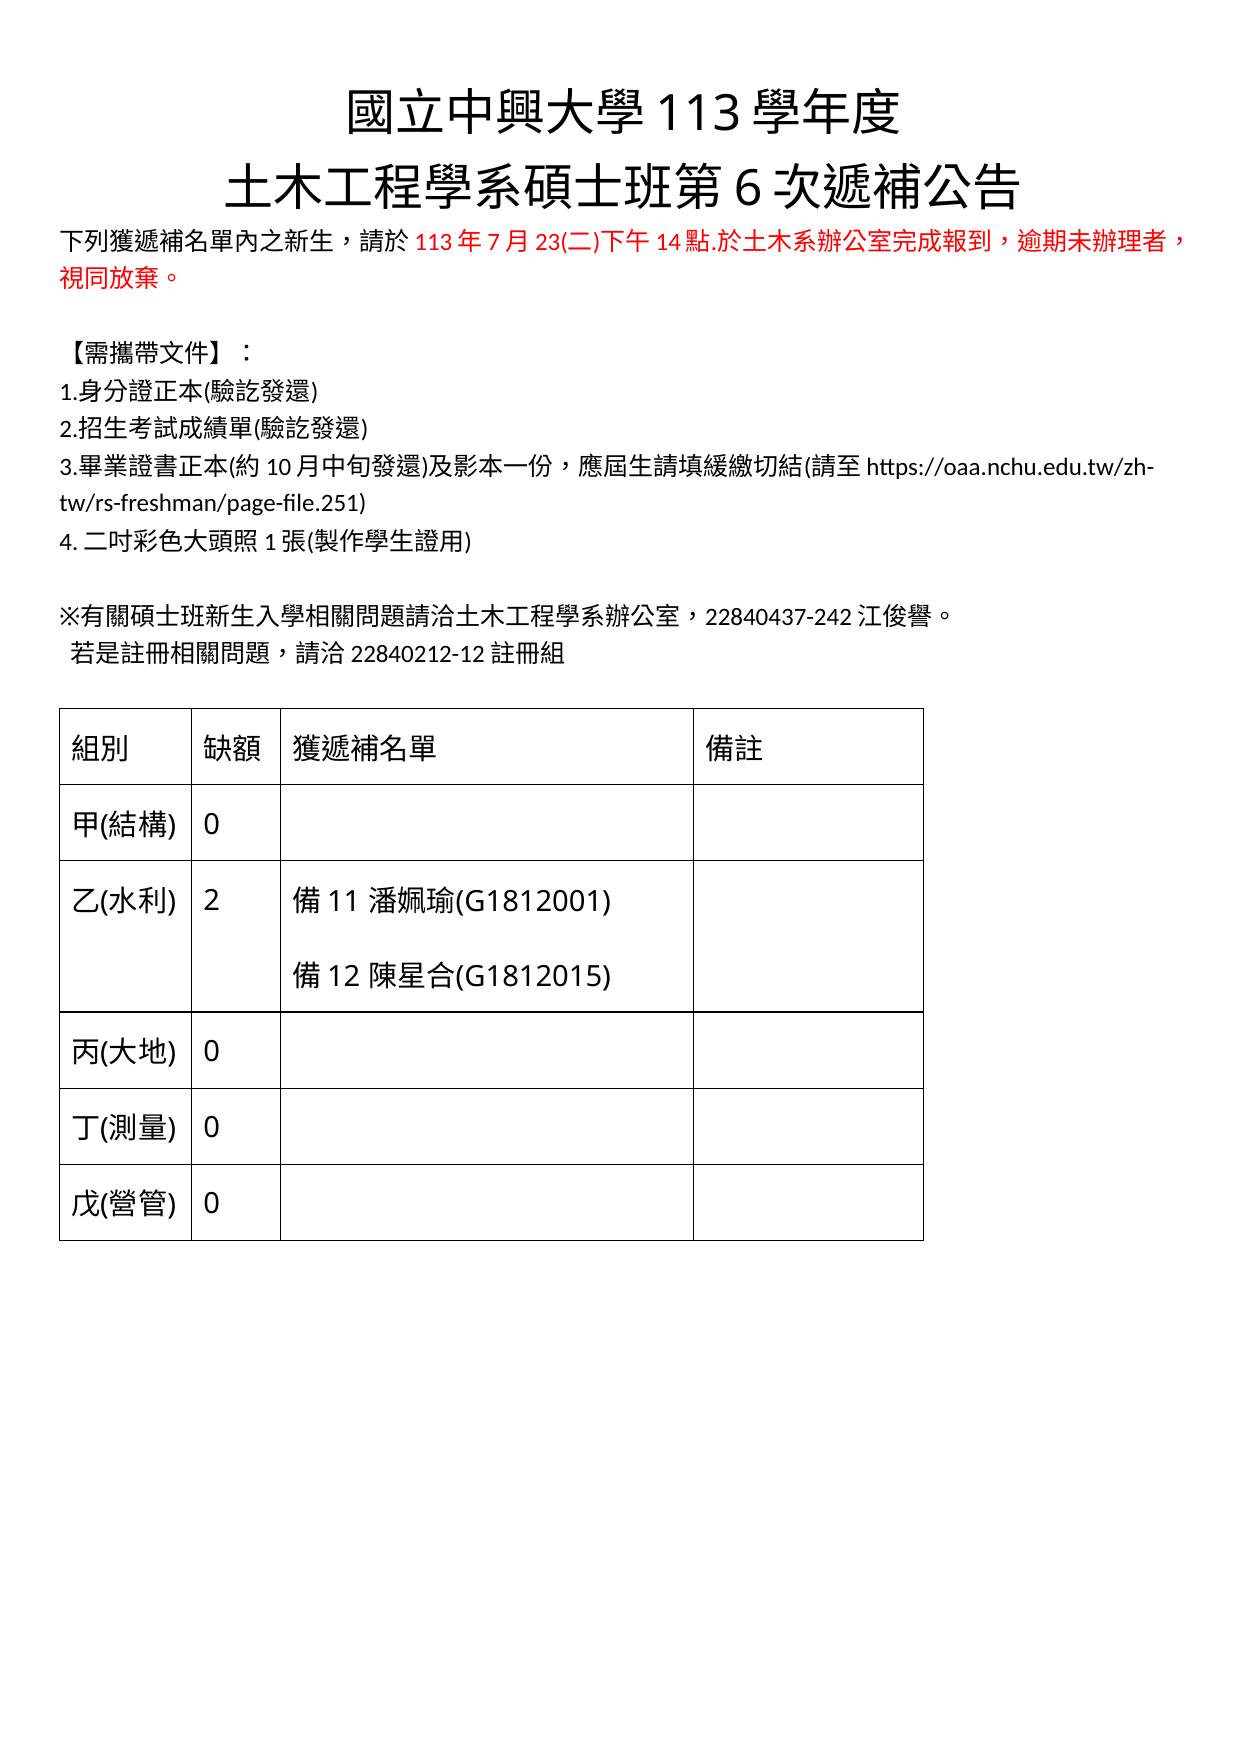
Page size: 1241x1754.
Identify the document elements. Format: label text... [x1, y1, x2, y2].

table_cell [694, 861, 923, 1011]
table_cell 2 [192, 861, 280, 1011]
table_cell 甲(結構) [60, 785, 191, 860]
table_header 缺額 [192, 709, 280, 784]
text 2.招生考試成績單(驗訖發還) [59, 408, 1187, 446]
text 3.畢業證書正本(約10月中旬發還)及影本一份，應屆生請填緩繳切結(請至https://oaa.nchu.edu.tw/zh-tw/rs-freshman/page-file.251) [59, 446, 1187, 521]
table_cell 0 [192, 1013, 280, 1087]
table_cell [694, 1089, 923, 1163]
table_header 獲遞補名單 [281, 709, 693, 784]
table_cell [281, 1089, 693, 1163]
text 【需攜帶文件】： [59, 333, 1187, 371]
table_header 備註 [694, 709, 923, 784]
table_cell 戊(營管) [60, 1165, 191, 1239]
table_cell [694, 1165, 923, 1239]
table_cell 乙(水利) [60, 861, 191, 1011]
table_cell [281, 1013, 693, 1087]
text 1.身分證正本(驗訖發還) [59, 371, 1187, 408]
table_cell 備11 潘姵瑜(G1812001) 備12 陳星合(G1812015) [281, 861, 693, 1011]
text 4. 二吋彩色大頭照1張(製作學生證用) [59, 521, 1187, 558]
table_cell [281, 1165, 693, 1239]
table_cell 丙(大地) [60, 1013, 191, 1087]
table_cell 0 [192, 785, 280, 860]
text ※有關碩士班新生入學相關問題請洽土木工程學系辦公室，22840437-242江俊譽。 [59, 596, 1187, 633]
text 若是註冊相關問題，請洽22840212-12註冊組 [59, 633, 1187, 671]
table_cell [281, 785, 693, 860]
table_cell 0 [192, 1165, 280, 1239]
table_cell [694, 1013, 923, 1087]
table_cell 丁(測量) [60, 1089, 191, 1163]
table_cell 0 [192, 1089, 280, 1163]
text 國立中興大學113學年度 [59, 71, 1187, 146]
table_cell [694, 785, 923, 860]
text 土木工程學系碩士班第6次遞補公告 [59, 146, 1187, 221]
text 下列獲遞補名單內之新生，請於113年7月23(二)下午14點.於土木系辦公室完成報到，逾期未辦理者，視同放棄。 [59, 221, 1187, 296]
table_header 組別 [60, 709, 191, 784]
